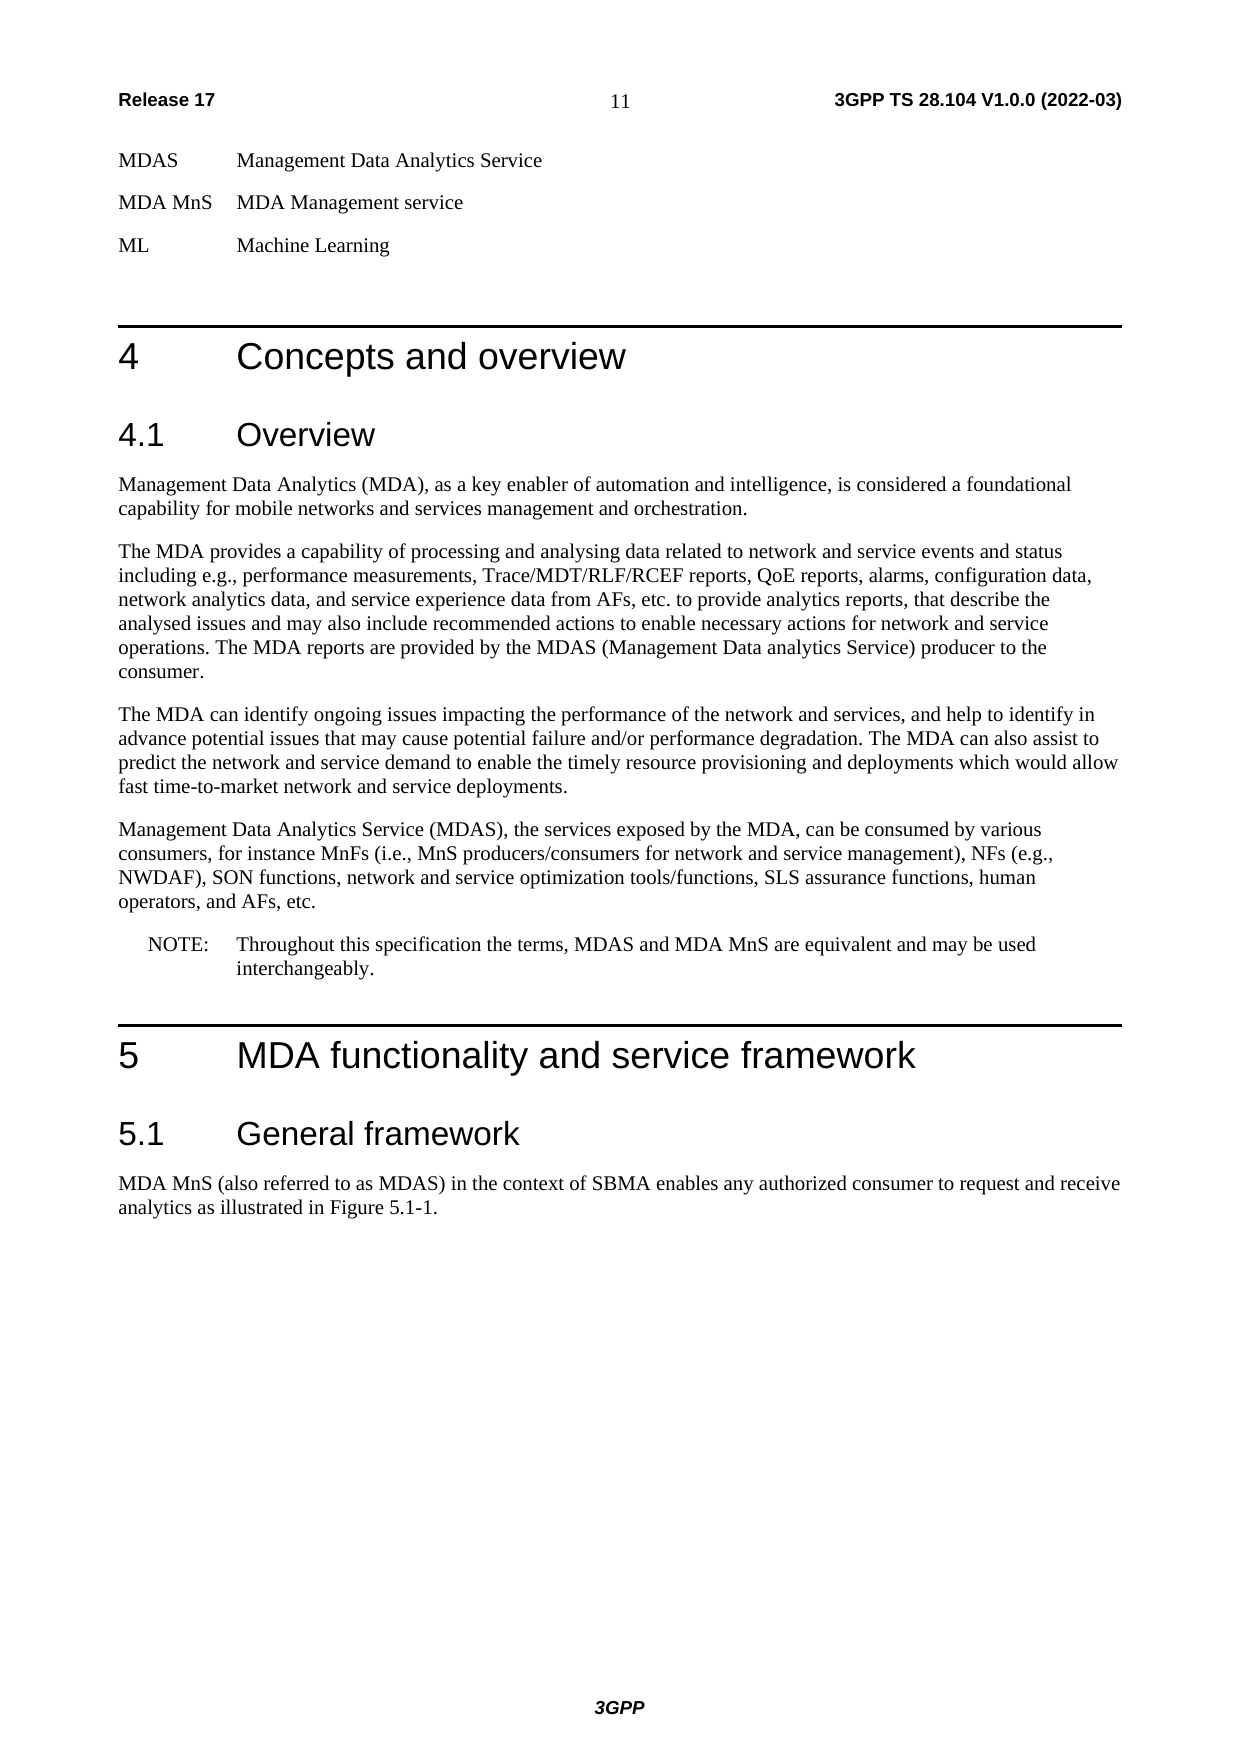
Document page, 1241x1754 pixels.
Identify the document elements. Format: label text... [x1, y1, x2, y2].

text MDA MnS (also referred to as MDAS) in the context of SBMA enables any authorized consumer to request and receive analytics as illustrated in Figure 5.1-1. [118, 1171, 1122, 1219]
text MDA MnS MDA Management service [118, 190, 1122, 214]
text NOTE: Throughout this specification the terms, MDAS and MDA MnS are equivalent and may be used interchangeably. [148, 932, 1122, 980]
subtitle 4.1 Overview [118, 415, 1122, 453]
text The MDA can identify ongoing issues impacting the performance of the network and services, and help to identify in advance potential issues that may cause potential failure and/or performance degradation. The MDA can also assist to predict the network and service demand to enable the timely resource provisioning and deployments which would allow fast time-to-market network and service deployments. [118, 702, 1122, 798]
subtitle 5.1 General framework [118, 1114, 1122, 1152]
text Management Data Analytics (MDA), as a key enabler of automation and intelligence, is considered a foundational capability for mobile networks and services management and orchestration. [118, 472, 1122, 520]
text ML Machine Learning [118, 233, 1122, 257]
subtitle 5 MDA functionality and service framework [118, 1027, 1122, 1077]
subtitle 4 Concepts and overview [118, 328, 1122, 377]
text MDAS Management Data Analytics Service [118, 147, 1122, 172]
text Management Data Analytics Service (MDAS), the services exposed by the MDA, can be consumed by various consumers, for instance MnFs (i.e., MnS producers/consumers for network and service management), NFs (e.g., NWDAF), SON functions, network and service optimization tools/functions, SLS assurance functions, human operators, and AFs, etc. [118, 817, 1122, 913]
text The MDA provides a capability of processing and analysing data related to network and service events and status including e.g., performance measurements, Trace/MDT/RLF/RCEF reports, QoE reports, alarms, configuration data, network analytics data, and service experience data from AFs, etc. to provide analytics reports, that describe the analysed issues and may also include recommended actions to enable necessary actions for network and service operations. The MDA reports are provided by the MDAS (Management Data analytics Service) producer to the consumer. [118, 539, 1122, 683]
